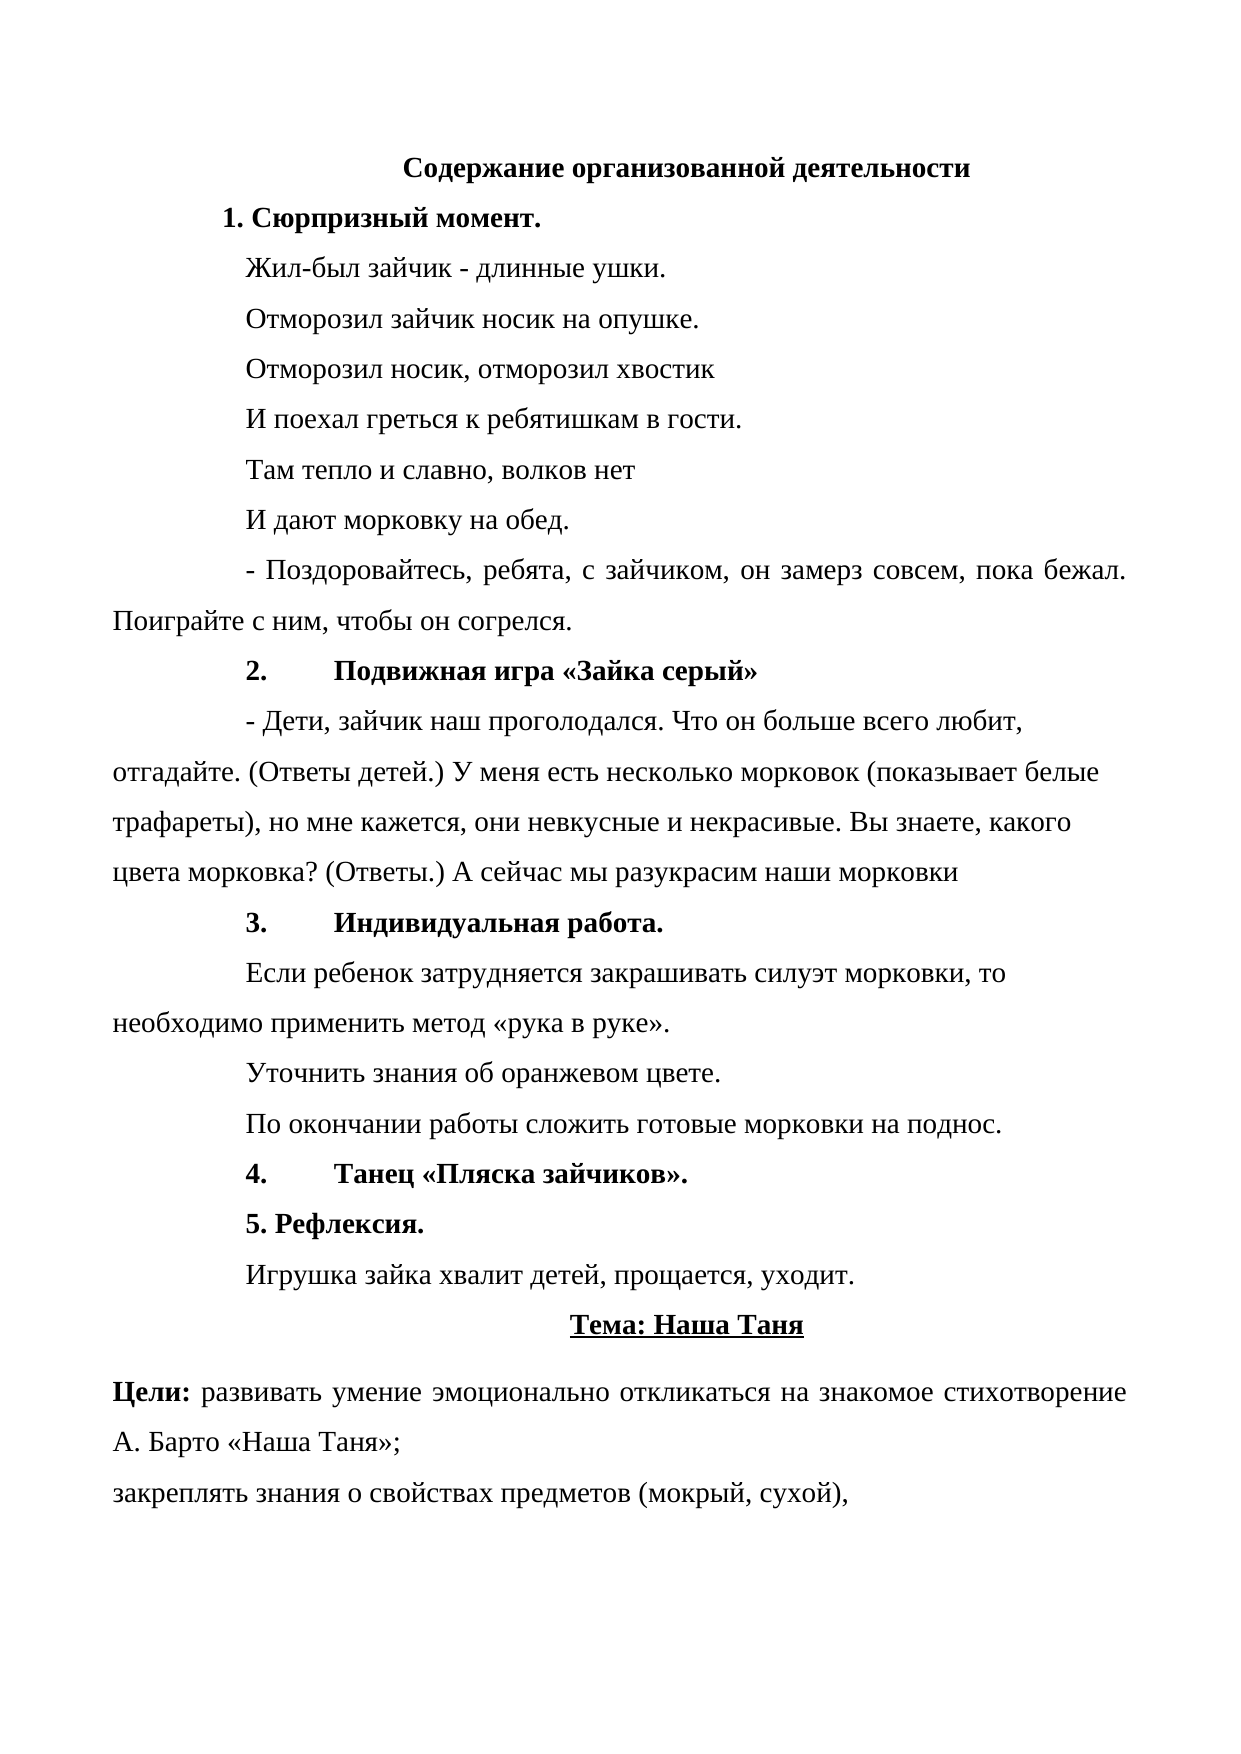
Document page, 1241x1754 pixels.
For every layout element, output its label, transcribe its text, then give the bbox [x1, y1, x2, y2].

text Отморозил зайчик носик на опушке. [112, 301, 1128, 334]
text И дают морковку на обед. [112, 502, 1128, 536]
text 4. Танец «Пляска зайчиков». [112, 1156, 1128, 1190]
text 2. Подвижная игра «Зайка серый» [112, 653, 1128, 687]
text По окончании работы сложить готовые морковки на поднос. [112, 1106, 1128, 1139]
text И поехал греться к ребятишкам в гости. [112, 402, 1128, 435]
text 5. Рефлексия. [112, 1207, 1128, 1240]
text Если ребенок затрудняется закрашивать силуэт морковки, то необходимо применить метод «рука в руке». [112, 955, 1128, 1039]
text 3. Индивидуальная работа. [112, 905, 1128, 938]
text Там тепло и славно, волков нет [112, 452, 1128, 485]
text Уточнить знания об оранжевом цвете. [112, 1056, 1128, 1089]
text Цели: развивать умение эмоционально откликаться на знакомое стихотворение А. Барто «Наша Таня»; [112, 1374, 1128, 1458]
text Жил-был зайчик - длинные ушки. [112, 251, 1128, 284]
text - Поздоровайтесь, ребята, с зайчиком, он замерз совсем, пока бежал. Поиграйте с ним, чтобы он согрелся. [112, 552, 1128, 636]
text Игрушка зайка хвалит детей, прощается, уходит. [112, 1257, 1128, 1290]
text закреплять знания о свойствах предметов (мокрый, сухой), [112, 1475, 1128, 1508]
text Отморозил носик, отморозил хвостик [112, 351, 1128, 385]
text Тема: Наша Таня [112, 1307, 1128, 1341]
text - Дети, зайчик наш проголодался. Что он больше всего любит, отгадайте. (Ответы детей.) У меня есть несколько морковок (показывает белые трафареты), но мне кажется, они невкусные и некрасивые. Вы знаете, какого цвета морковка? (Ответы.) А сейчас мы разукрасим наши морковки [112, 703, 1128, 888]
text Содержание организованной деятельности [112, 150, 1128, 183]
text 1. Сюрпризный момент. [112, 200, 1128, 234]
